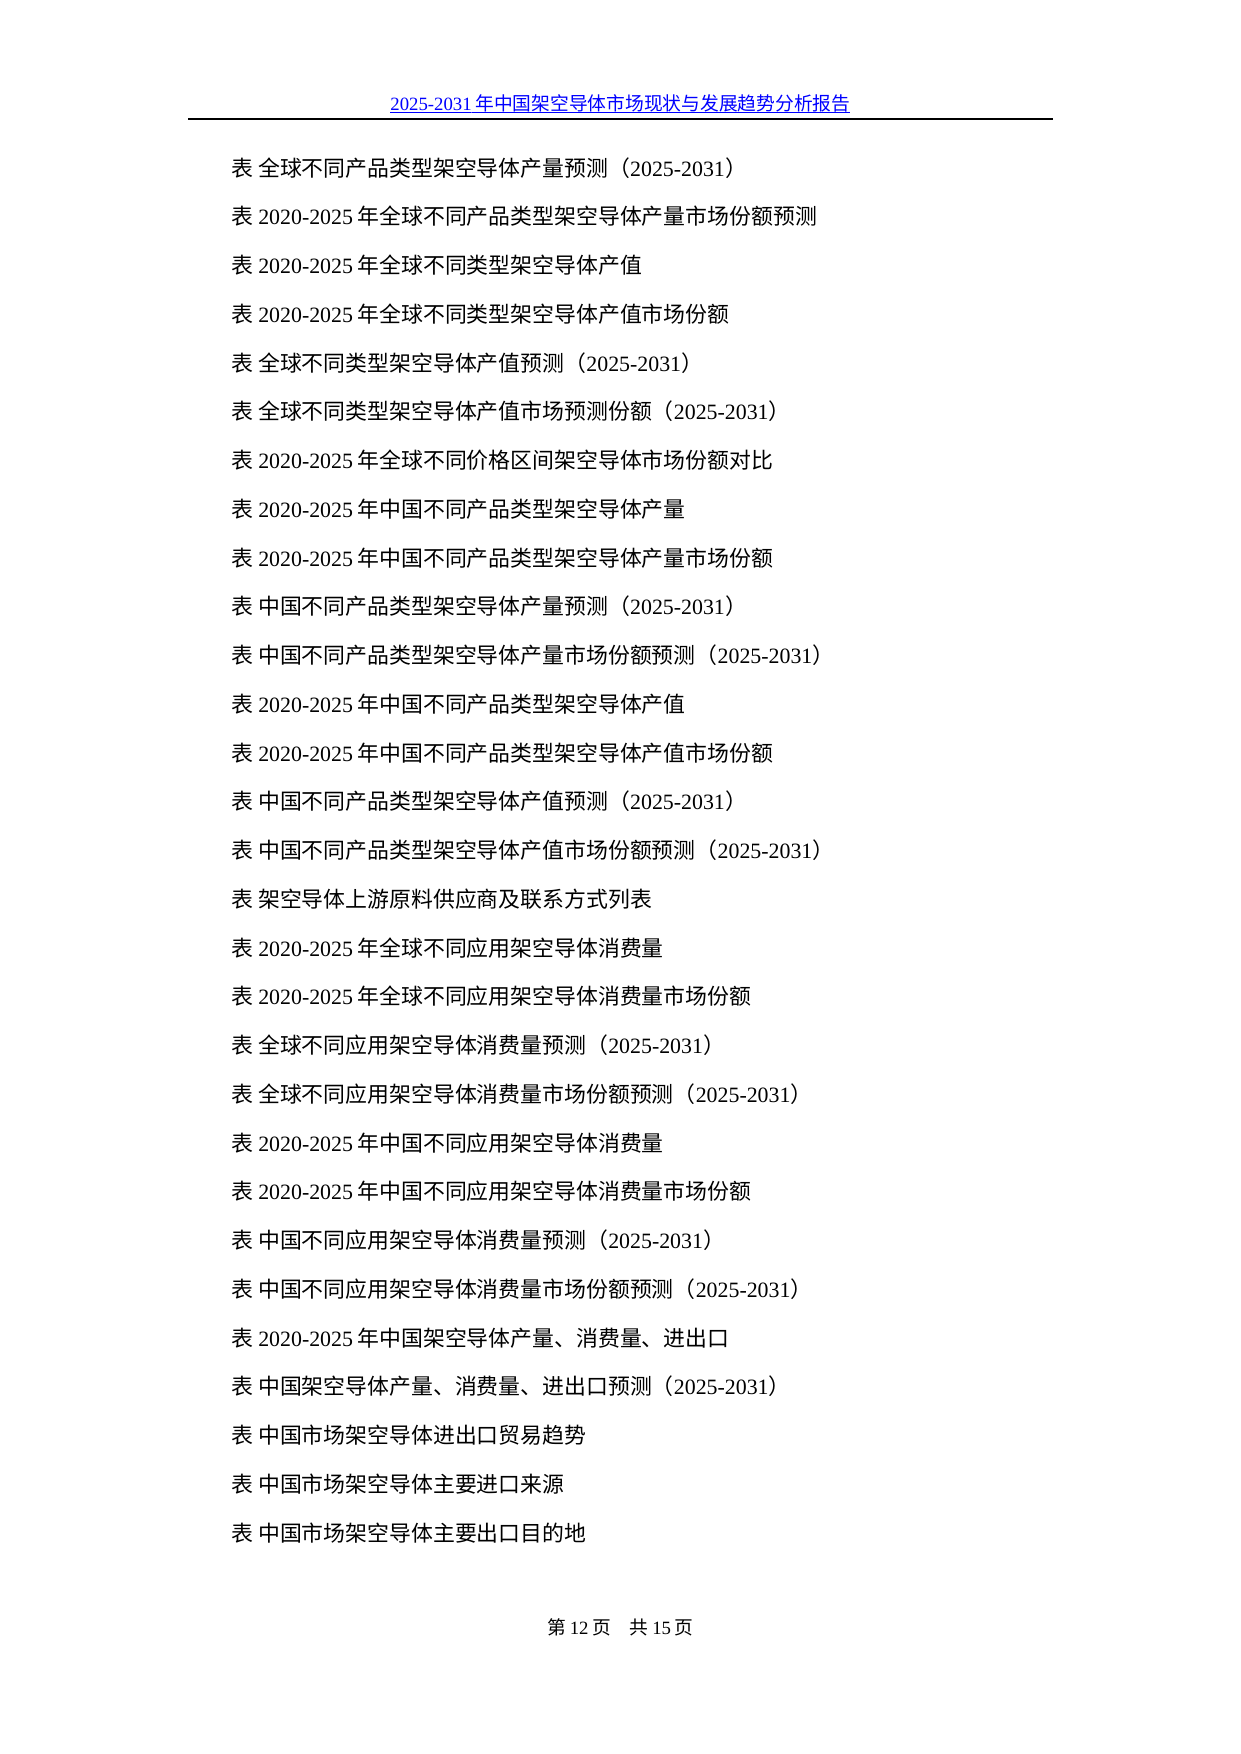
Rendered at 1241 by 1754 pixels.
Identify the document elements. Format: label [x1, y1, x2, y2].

text [187, 150, 1053, 1548]
